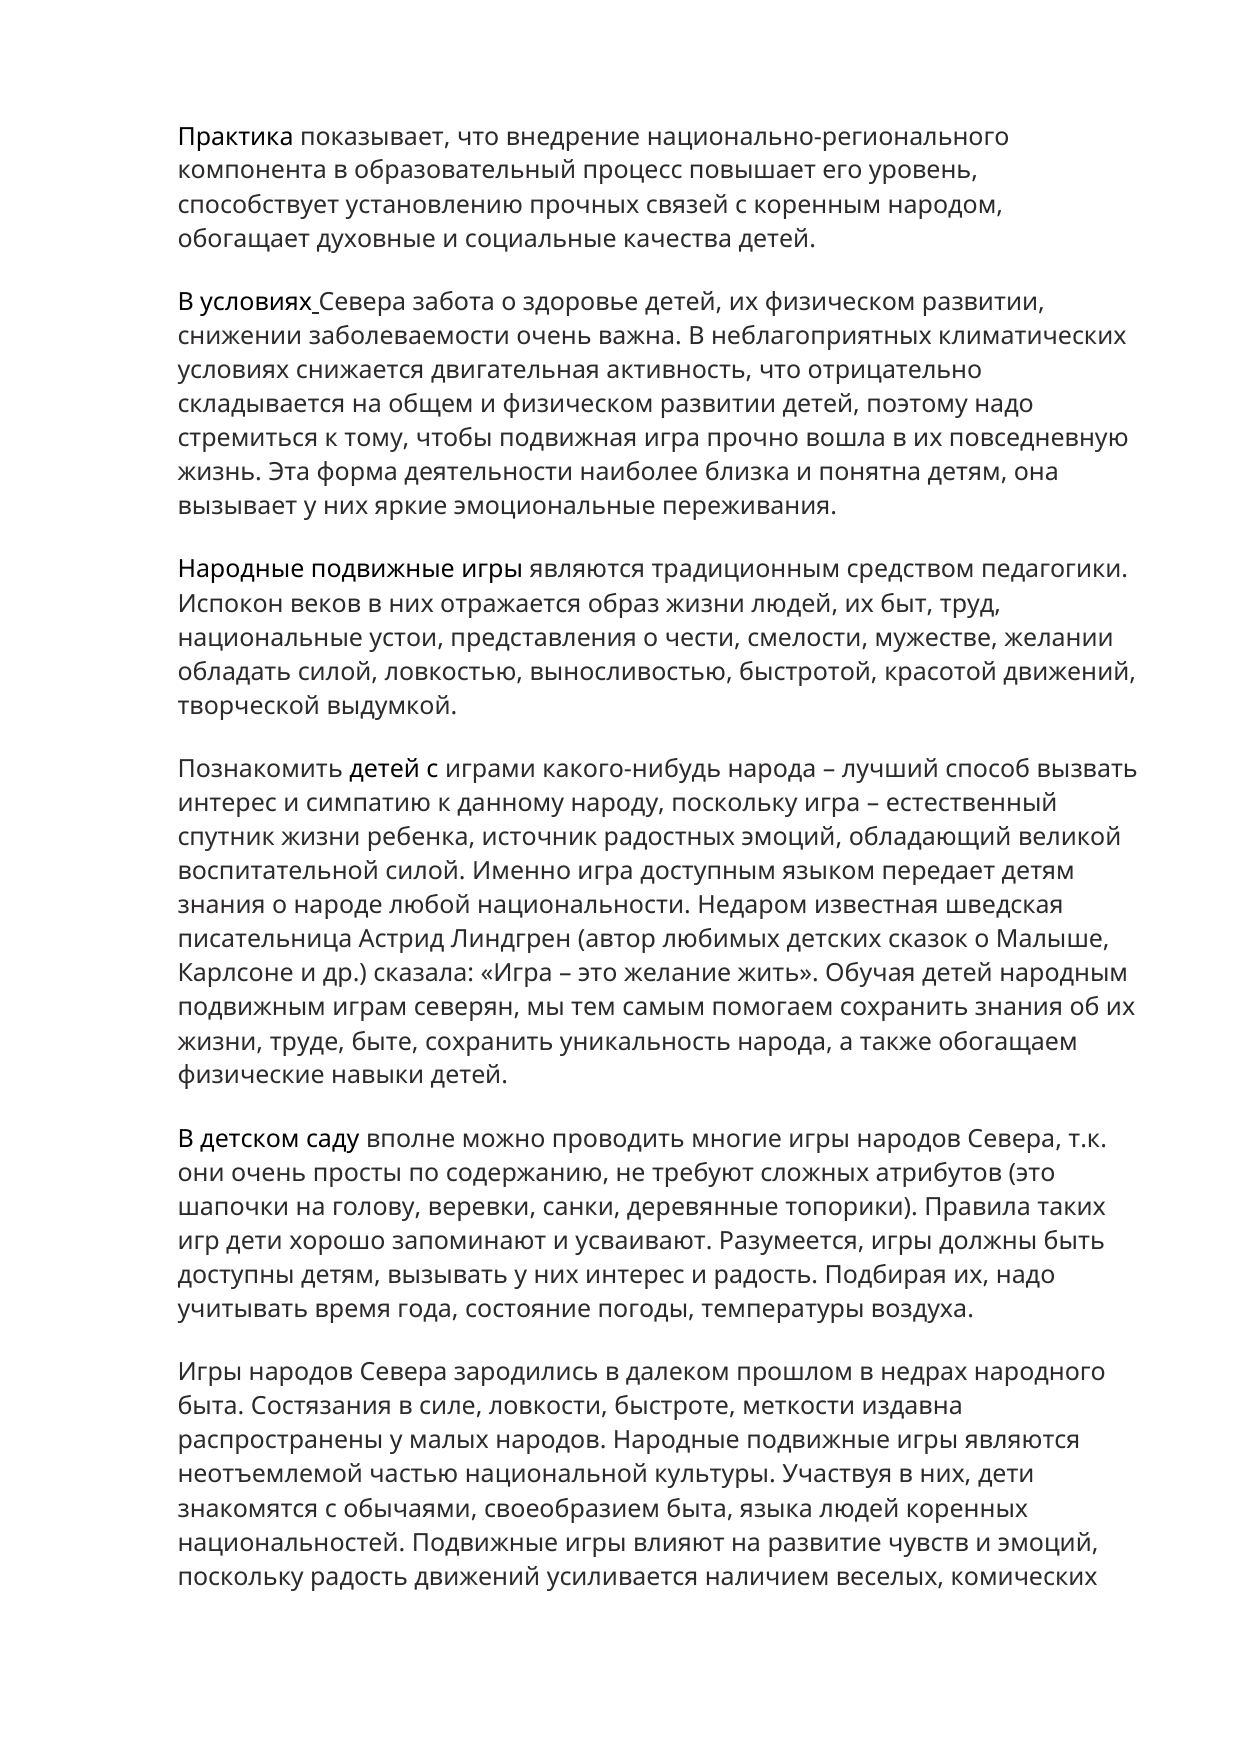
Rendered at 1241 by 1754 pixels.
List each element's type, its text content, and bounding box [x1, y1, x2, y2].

text Познакомить детей с играми какого-нибудь народа – лучший способ вызвать интерес и симпатию к данному народу, поскольку игра – естественный спутник жизни ребенка, источник радостных эмоций, обладающий великой воспитательной силой. Именно игра доступным языком передает детям знания о народе любой национальности. Недаром известная шведская писательница Астрид Линдгрен (автор любимых детских сказок о Малыше, Карлсоне и др.) сказала: «Игра – это желание жить». Обучая детей народным подвижным играм северян, мы тем самым помогаем сохранить знания об их жизни, труде, быте, сохранить уникальность народа, а также обогащаем физические навыки детей. [177, 751, 1152, 1091]
text Народные подвижные игры являются традиционным средством педагогики. Испокон веков в них отражается образ жизни людей, их быт, труд, национальные устои, представления о чести, смелости, мужестве, желании обладать силой, ловкостью, выносливостью, быстротой, красотой движений, творческой выдумкой. [177, 551, 1152, 721]
text Практика показывает, что внедрение национально-регионального компонента в образовательный процесс повышает его уровень, способствует установлению прочных связей с коренным народом, обогащает духовные и социальные качества детей. [177, 118, 1139, 254]
text В условиях Севера забота о здоровье детей, их физическом развитии, снижении заболеваемости очень важна. В неблагоприятных климатических условиях снижается двигательная активность, что отрицательно складывается на общем и физическом развитии детей, поэтому надо стремиться к тому, чтобы подвижная игра прочно вошла в их повседневную жизнь. Эта форма деятельности наиболее близка и понятна детям, она вызывает у них яркие эмоциональные переживания. [177, 283, 1152, 522]
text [177, 1354, 1152, 1592]
text В детском саду вполне можно проводить многие игры народов Севера, т.к. они очень просты по содержанию, не требуют сложных атрибутов (это шапочки на голову, веревки, санки, деревянные топорики). Правила таких игр дети хорошо запоминают и усваивают. Разумеется, игры должны быть доступны детям, вызывать у них интерес и радость. Подбирая их, надо учитывать время года, состояние погоды, температуры воздуха. [177, 1120, 1152, 1325]
